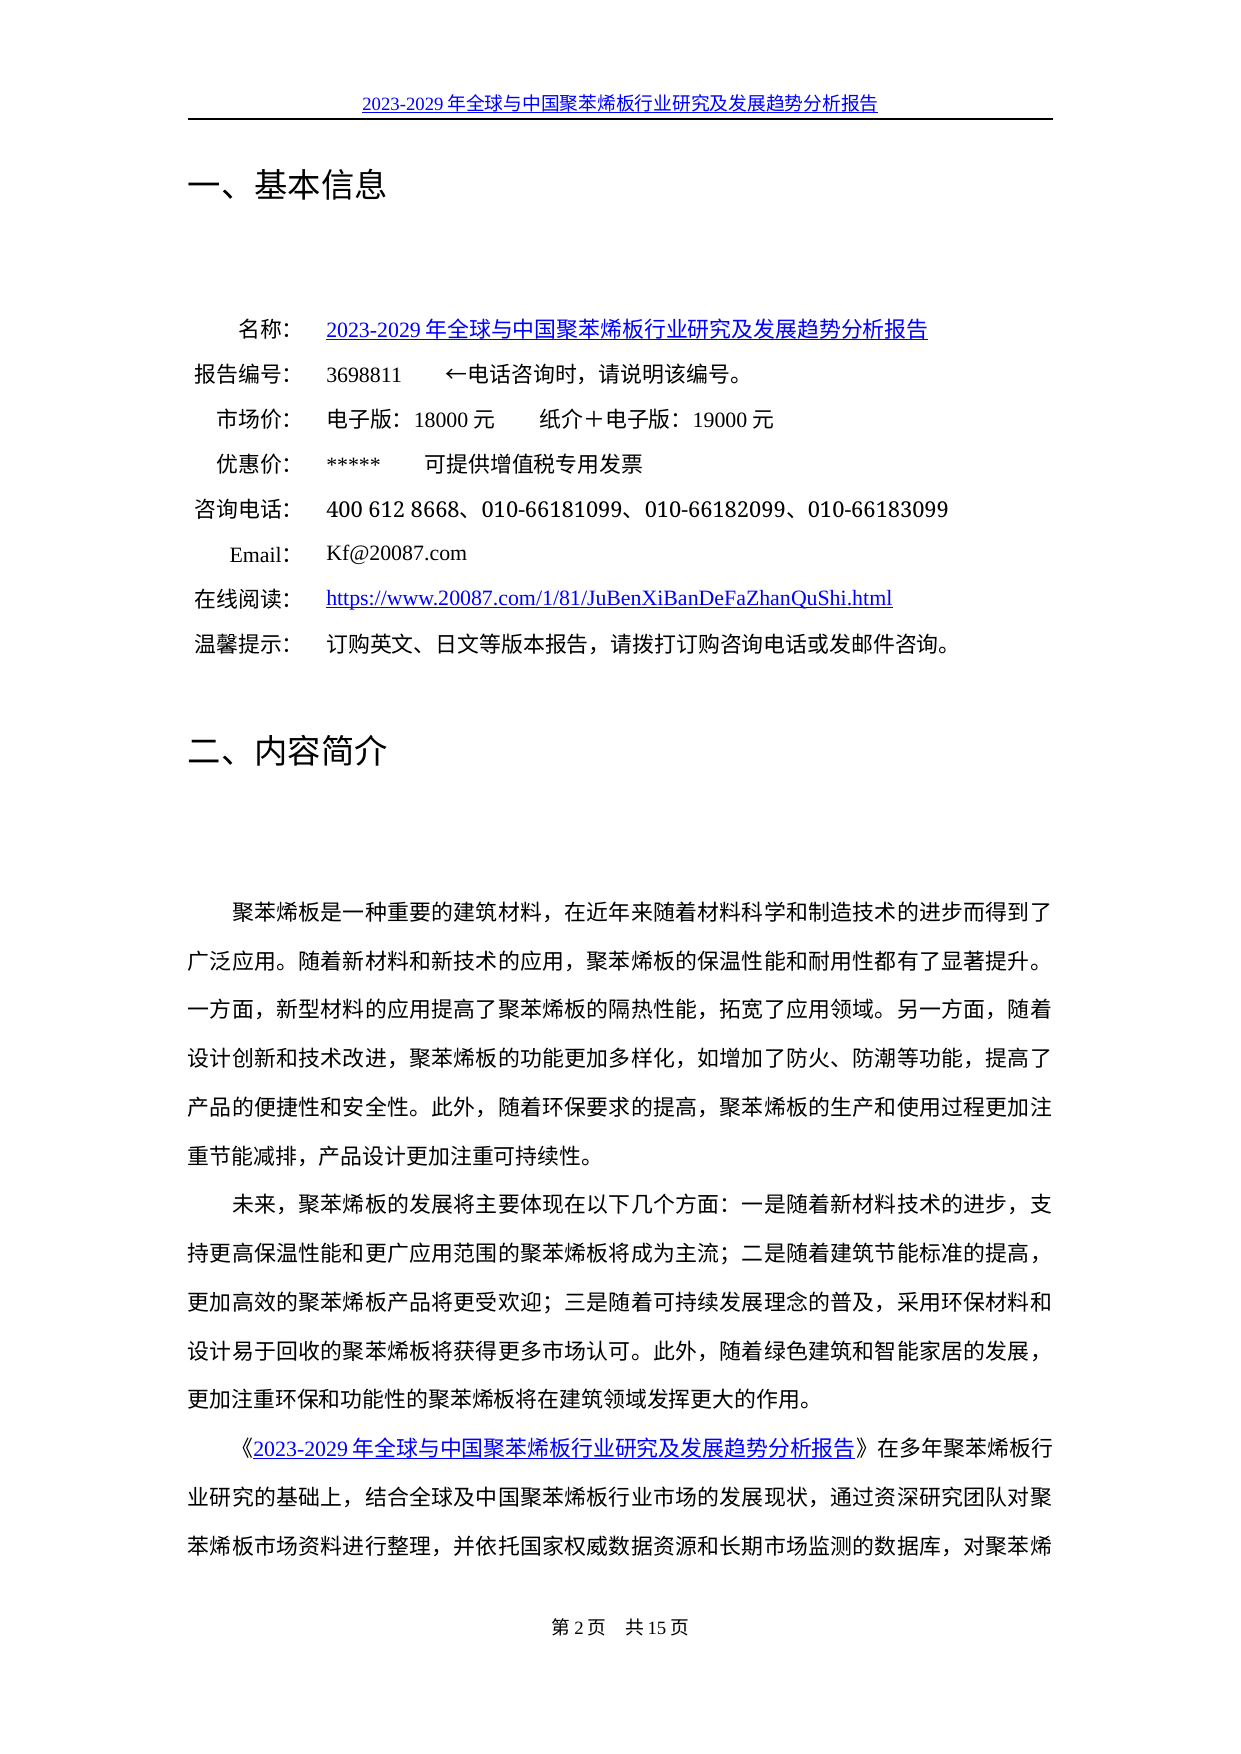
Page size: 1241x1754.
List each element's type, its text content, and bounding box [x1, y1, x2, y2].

table_cell 在线阅读： [167, 582, 315, 627]
table_cell [315, 582, 1073, 627]
table_cell 市场价： [167, 402, 315, 447]
title 二、内容简介 [187, 717, 1053, 782]
table_cell ***** 可提供增值税专用发票 [315, 447, 1073, 492]
table_cell 咨询电话： [167, 492, 315, 537]
table_cell 400 612 8668、010-66181099、010-66182099、010-66183099 [315, 492, 1073, 537]
title 一、基本信息 [187, 150, 1053, 215]
table_cell 订购英文、日文等版本报告，请拨打订购咨询电话或发邮件咨询。 [315, 627, 1073, 672]
table_cell 电子版：18000 元 纸介＋电子版：19000 元 [315, 402, 1073, 447]
table_header 2023-2029年全球与中国聚苯烯板行业研究及发展趋势分析报告 [315, 312, 1073, 357]
table_header 名称： [167, 312, 315, 357]
table_cell Kf@20087.com [315, 537, 1073, 582]
table_cell 温馨提示： [167, 627, 315, 672]
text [187, 894, 1053, 1561]
table_cell Email： [167, 537, 315, 582]
table_cell 报告编号： [167, 357, 315, 402]
table_cell 3698811 ←电话咨询时，请说明该编号。 [315, 357, 1073, 402]
table_cell 优惠价： [167, 447, 315, 492]
